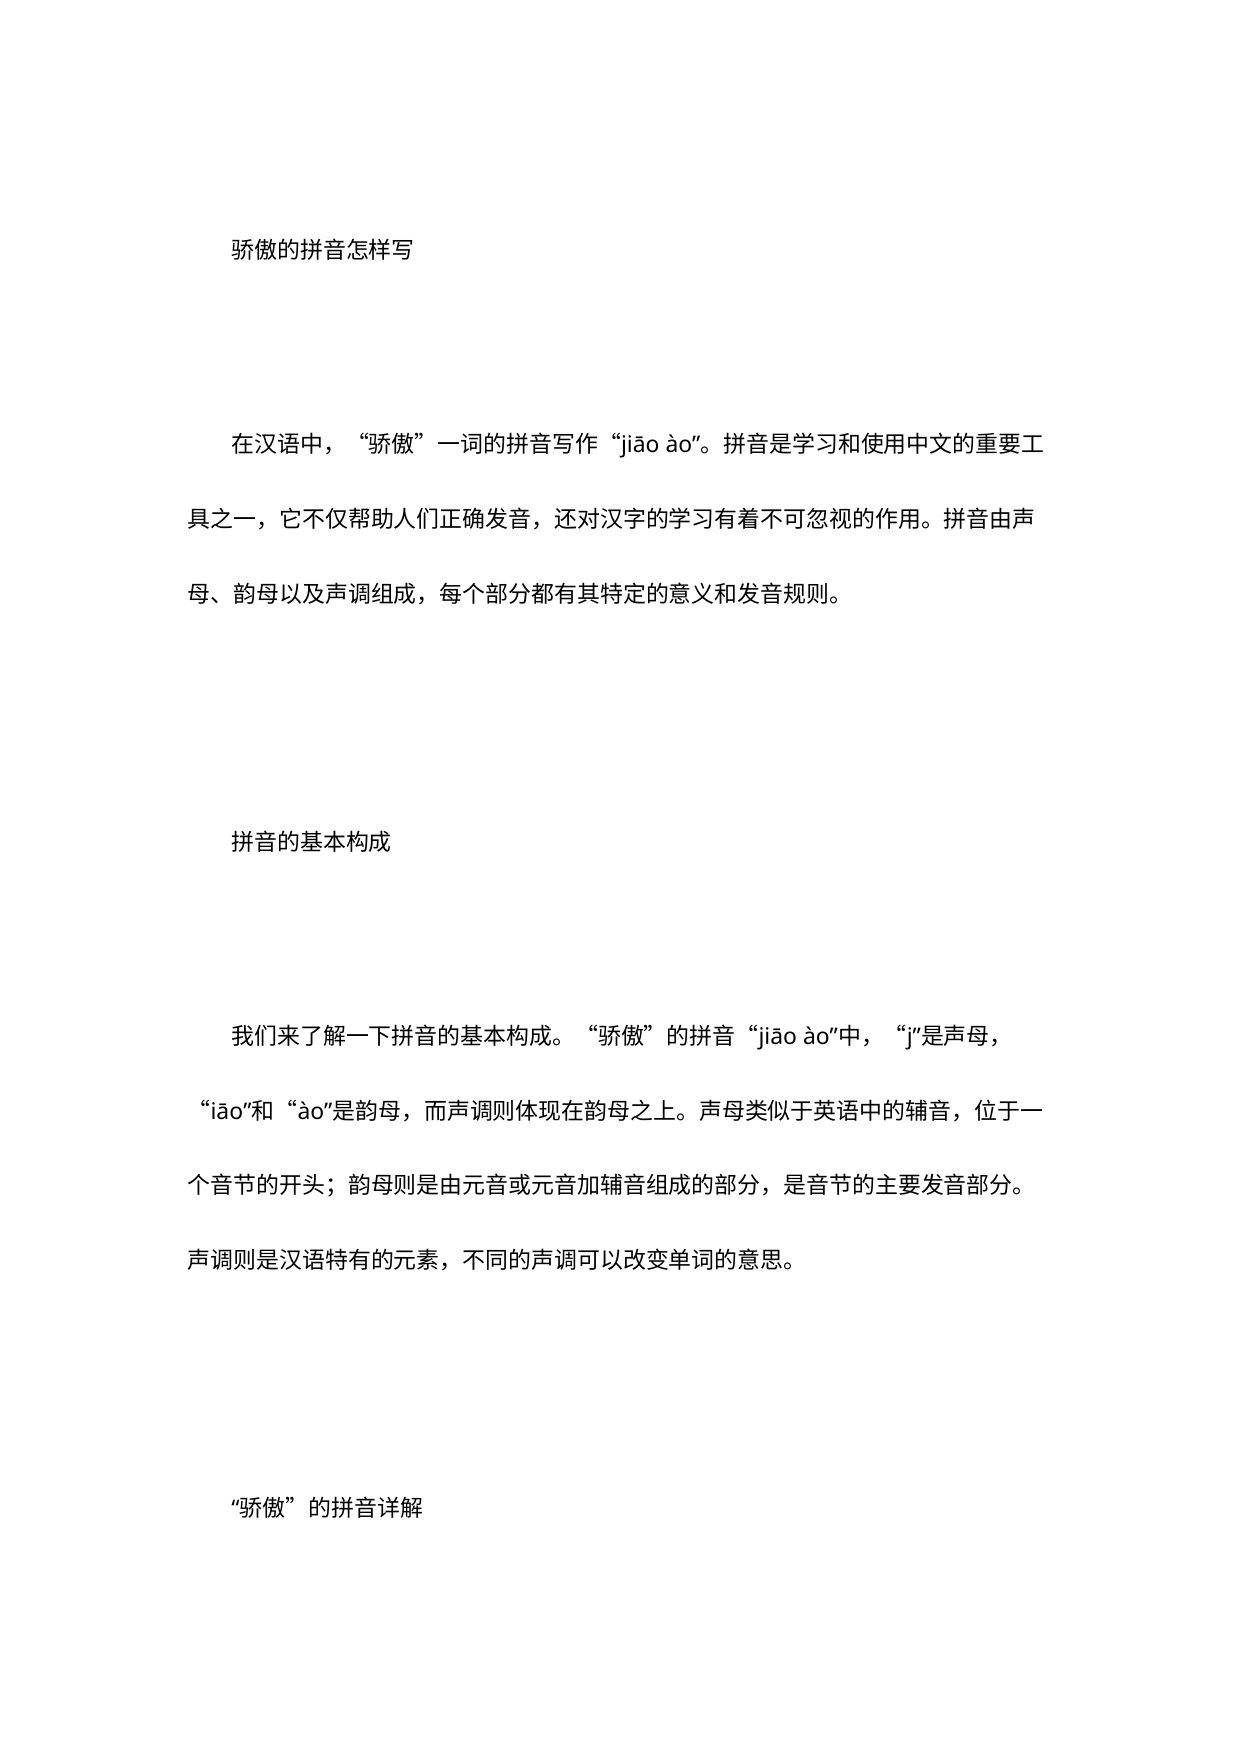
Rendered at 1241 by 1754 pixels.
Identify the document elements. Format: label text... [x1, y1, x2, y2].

text “骄傲”的拼音详解 [187, 1474, 1053, 1539]
text 在汉语中，“骄傲”一词的拼音写作“jiāo ào”。拼音是学习和使用中文的重要工具之一，它不仅帮助人们正确发音，还对汉字的学习有着不可忽视的作用。拼音由声母、韵母以及声调组成，每个部分都有其特定的意义和发音规则。 [187, 410, 1053, 624]
text 拼音的基本构成 [187, 808, 1053, 873]
text 我们来了解一下拼音的基本构成。“骄傲”的拼音“jiāo ào”中，“j”是声母，“iāo”和“ào”是韵母，而声调则体现在韵母之上。声母类似于英语中的辅音，位于一个音节的开头；韵母则是由元音或元音加辅音组成的部分，是音节的主要发音部分。声调则是汉语特有的元素，不同的声调可以改变单词的意思。 [187, 1002, 1053, 1291]
text 骄傲的拼音怎样写 [187, 216, 1053, 281]
